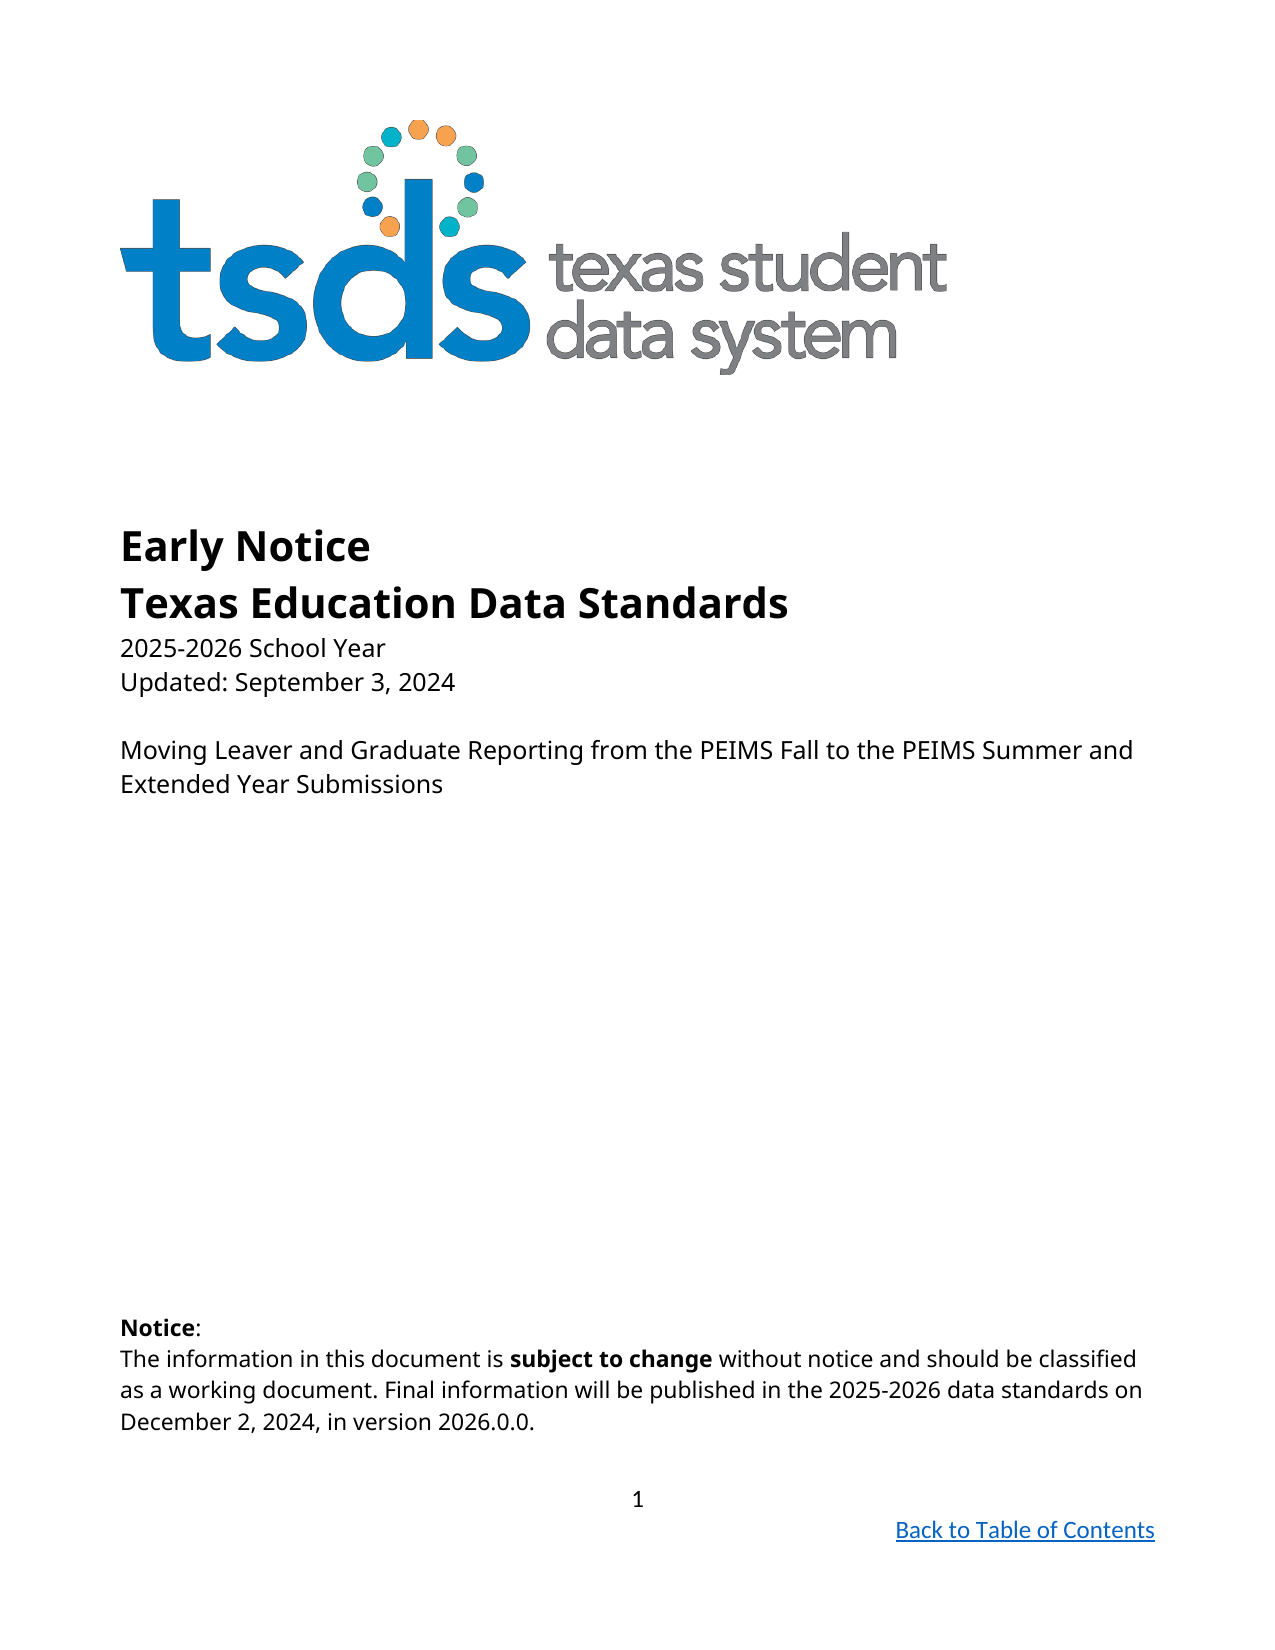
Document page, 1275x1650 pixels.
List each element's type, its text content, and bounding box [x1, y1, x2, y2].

text Moving Leaver and Graduate Reporting from the PEIMS Fall to the PEIMS Summer and Extended Year Submissions [120, 733, 1155, 801]
picture [120, 120, 947, 375]
text Updated: September 3, 2024 [120, 664, 1155, 698]
text Early Notice [120, 517, 1155, 574]
text 2025-2026 School Year [120, 630, 1155, 664]
text Notice: [120, 1312, 1155, 1343]
text Texas Education Data Standards [120, 574, 1155, 630]
text The information in this document is subject to change without notice and should be classified as a working document. Final information will be published in the 2025-2026 data standards on December 2, 2024, in version 2026.0.0. [120, 1343, 1155, 1437]
